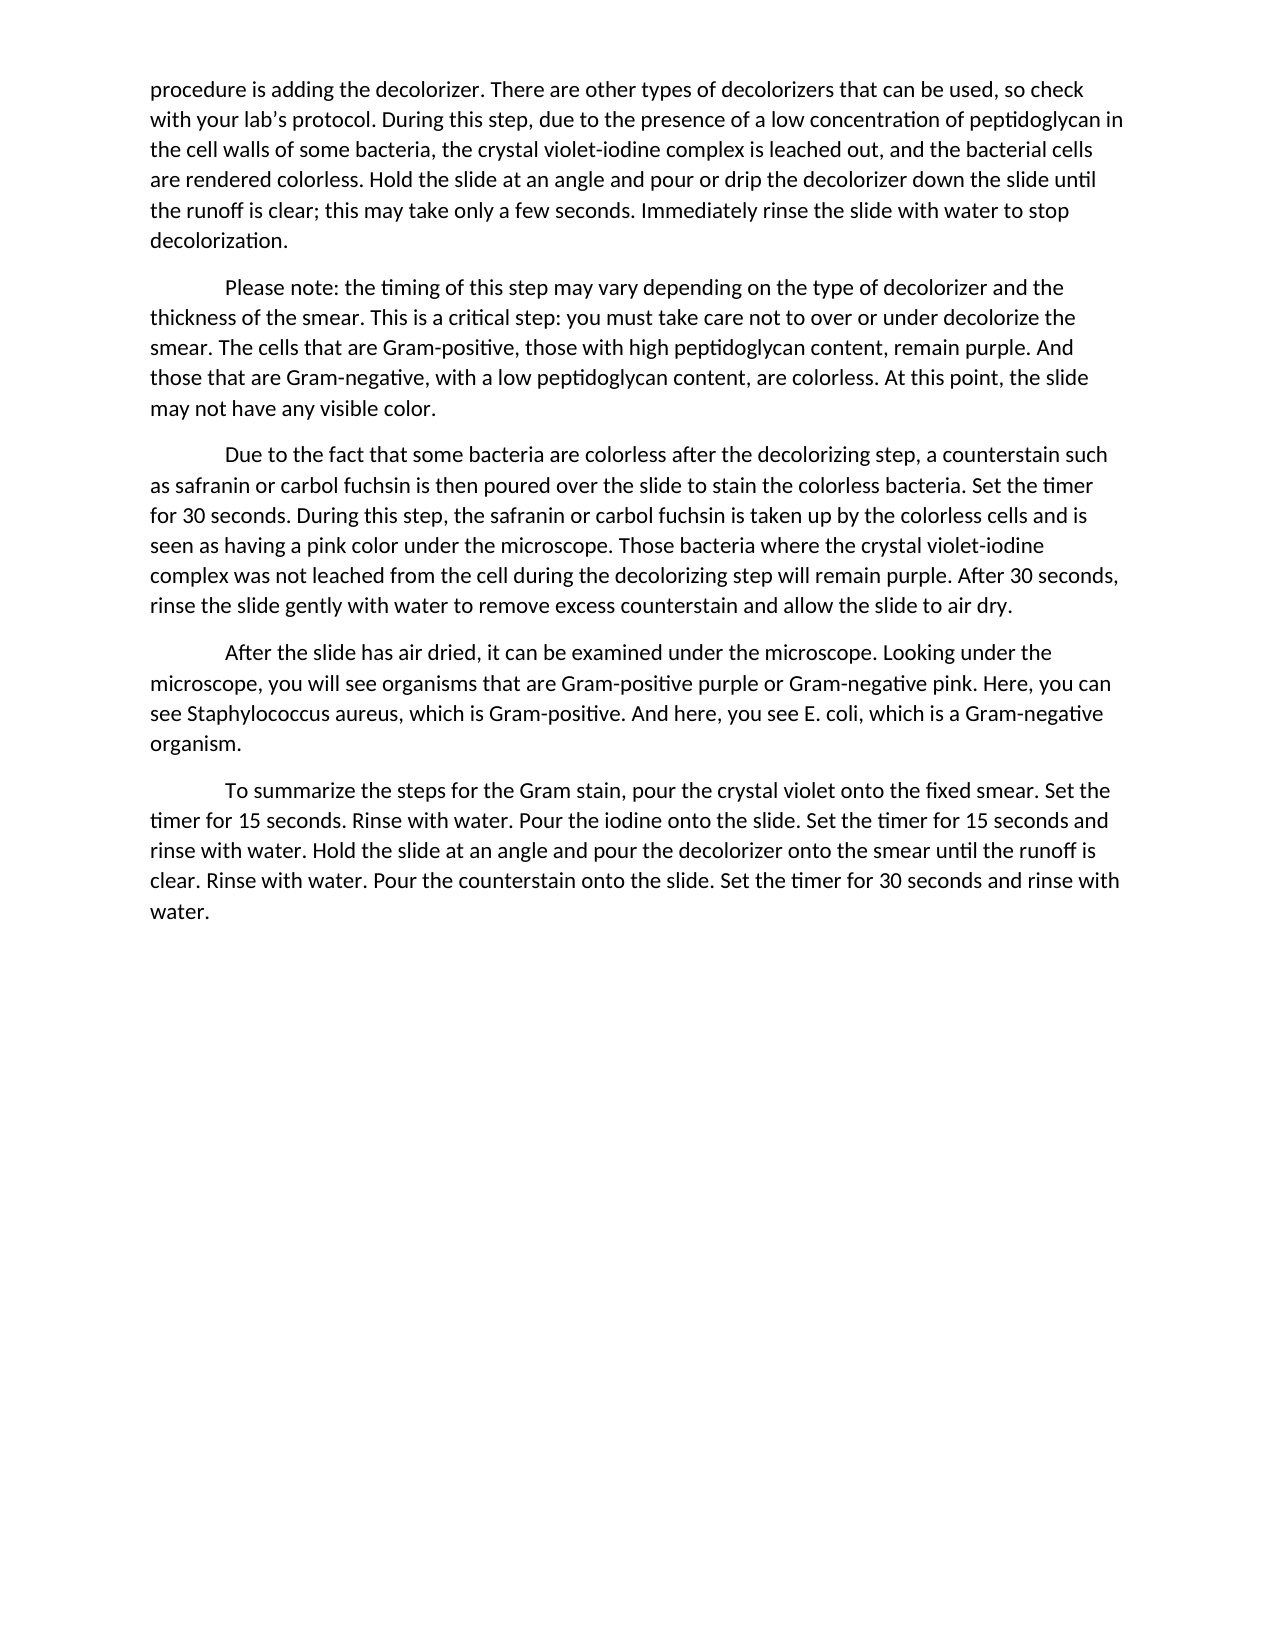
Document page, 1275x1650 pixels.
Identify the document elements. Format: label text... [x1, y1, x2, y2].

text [150, 75, 1125, 254]
text To summarize the steps for the Gram stain, pour the crystal violet onto the fixed smear. Set the timer for 15 seconds. Rinse with water. Pour the iodine onto the slide. Set the timer for 15 seconds and rinse with water. Hold the slide at an angle and pour the decolorizer onto the smear until the runoff is clear. Rinse with water. Pour the counterstain onto the slide. Set the timer for 30 seconds and rinse with water. [150, 776, 1125, 925]
text Due to the fact that some bacteria are colorless after the decolorizing step, a counterstain such as safranin or carbol fuchsin is then poured over the slide to stain the colorless bacteria. Set the timer for 30 seconds. During this step, the safranin or carbol fuchsin is taken up by the colorless cells and is seen as having a pink color under the microscope. Those bacteria where the crystal violet-iodine complex was not leached from the cell during the decolorizing step will remain purple. After 30 seconds, rinse the slide gently with water to remove excess counterstain and allow the slide to air dry. [150, 441, 1125, 620]
text After the slide has air dried, it can be examined under the microscope. Looking under the microscope, you will see organisms that are Gram-positive purple or Gram-negative pink. Here, you can see Staphylococcus aureus, which is Gram-positive. And here, you see E. coli, which is a Gram-negative organism. [150, 638, 1125, 757]
text Please note: the timing of this step may vary depending on the type of decolorizer and the thickness of the smear. This is a critical step: you must take care not to over or under decolorize the smear. The cells that are Gram-positive, those with high peptidoglycan content, remain purple. And those that are Gram-negative, with a low peptidoglycan content, are colorless. At this point, the slide may not have any visible color. [150, 273, 1125, 422]
